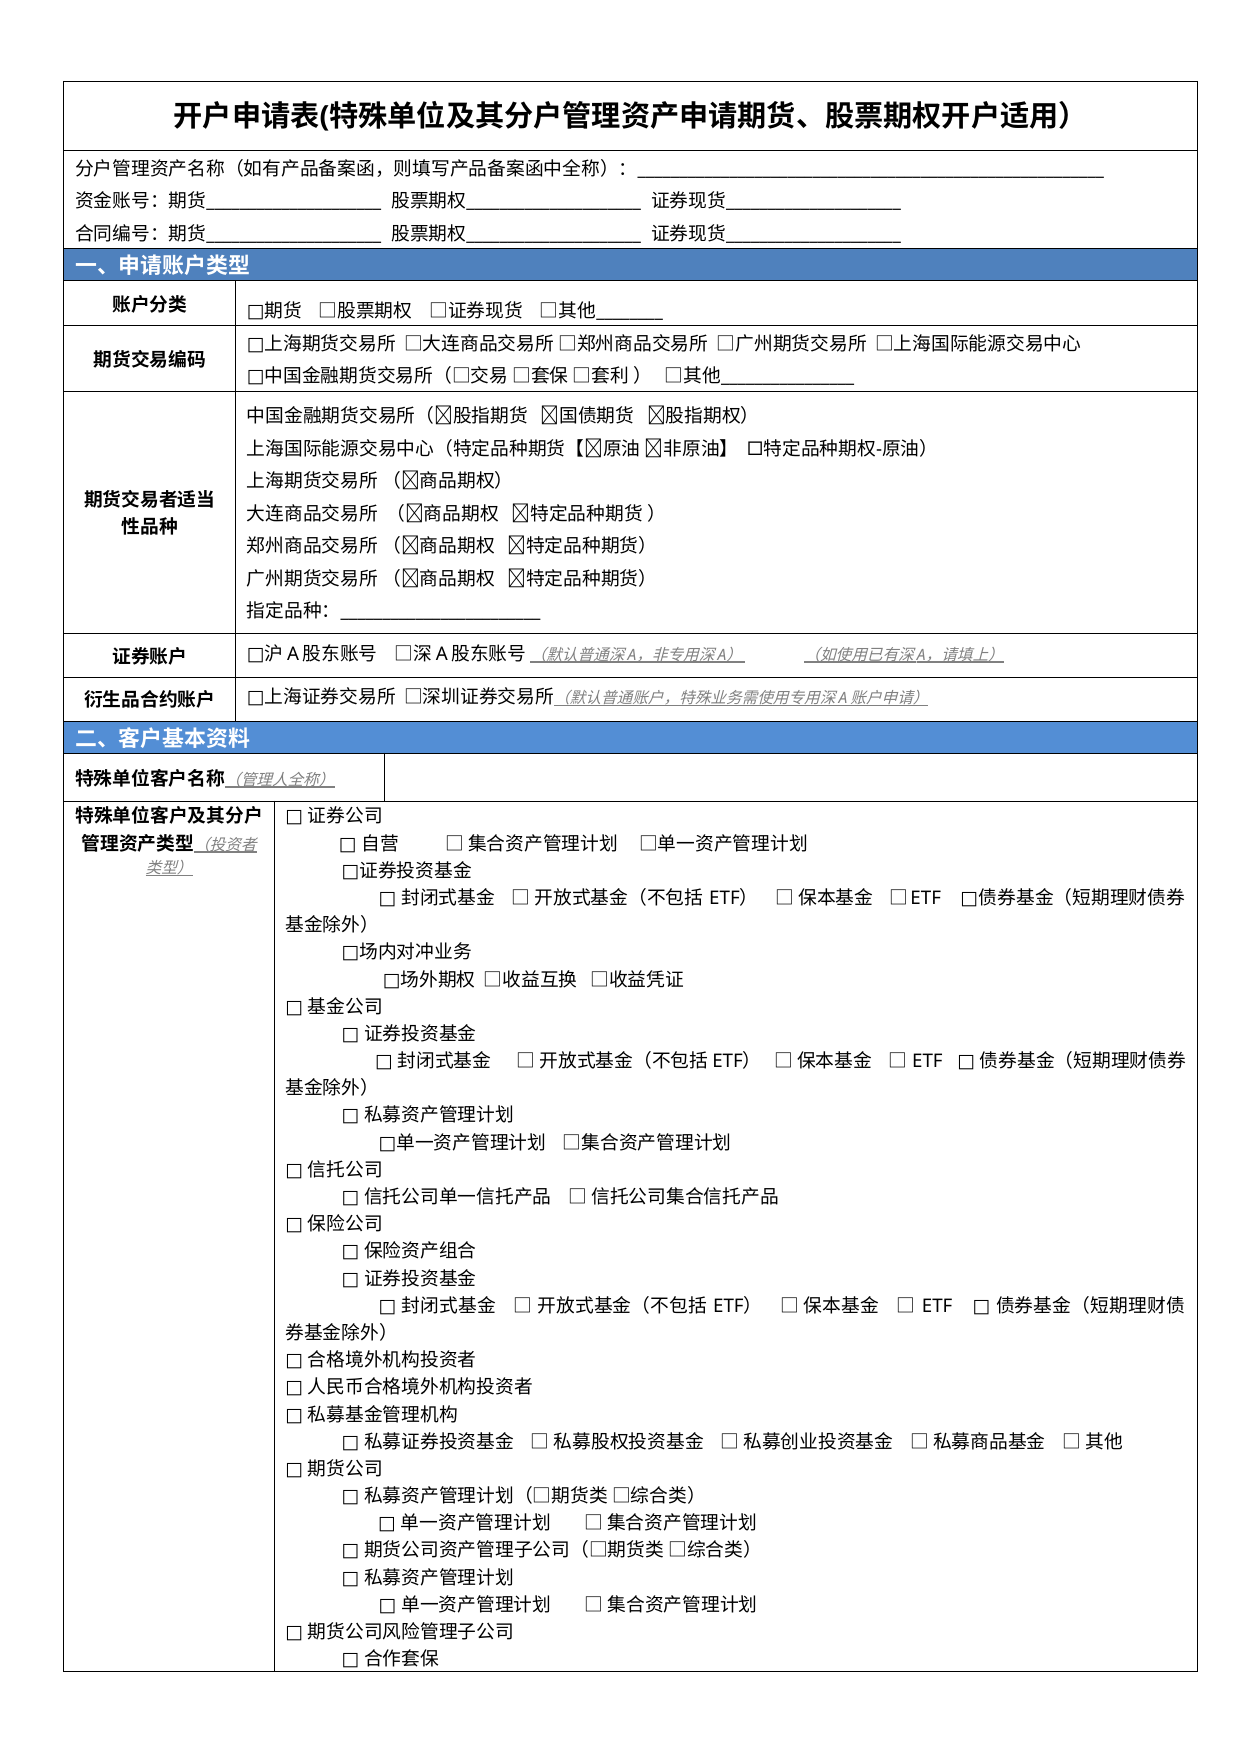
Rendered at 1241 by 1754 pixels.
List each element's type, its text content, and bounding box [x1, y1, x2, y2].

table_cell 一、申请账户类型 [64, 249, 1197, 280]
table_cell 账户分类 [64, 281, 235, 325]
table_cell □上海期货交易所 □大连商品交易所 □郑州商品交易所 □广州期货交易所 □上海国际能源交易中心 □中国金融期货交易所（□交易 □套保 □套利 ） □其他________________ [236, 326, 1197, 391]
table_cell [385, 754, 1197, 801]
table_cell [275, 802, 1197, 1671]
table_cell 分户管理资产名称（如有产品备案函，则填写产品备案函中全称）：________________________________________________________ 资金账号：期货_____________________ 股票期权_____________________ 证券现货_____________________ 合同编号：期货_____________________ 股票期权_____________________ 证券现货_____________________ [64, 151, 1197, 248]
table_header 开户申请表(特殊单位及其分户管理资产申请期货、股票期权开户适用） [64, 82, 1197, 150]
table_cell 期货交易者适当性品种 [64, 392, 235, 633]
table_cell □期货 □股票期权 □证券现货 □其他________ [236, 281, 1197, 325]
table_cell 证券账户 [64, 634, 235, 676]
table_cell 中国金融期货交易所（股指期货 国债期货 股指期权） 上海国际能源交易中心（特定品种期货【原油 非原油】 特定品种期权-原油） 上海期货交易所 （商品期权） 大连商品交易所 （商品期权 特定品种期货 ） 郑州商品交易所 （商品期权 特定品种期货） 广州期货交易所 （商品期权 特定品种期货） 指定品种：________________________ [236, 392, 1197, 633]
table_cell □上海证券交易所 □深圳证券交易所（默认普通账户，特殊业务需使用专用深A账户申请） [236, 678, 1197, 721]
table_cell 二、客户基本资料 [64, 722, 1197, 753]
table_cell 特殊单位客户名称（管理人全称） [64, 754, 384, 801]
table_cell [64, 802, 274, 1671]
table_cell 衍生品合约账户 [64, 678, 235, 721]
table_cell 期货交易编码 [64, 326, 235, 391]
table_cell □沪A股东账号 □深A股东账号 （默认普通深A，非专用深A） （如使用已有深A，请填上） [236, 634, 1197, 676]
